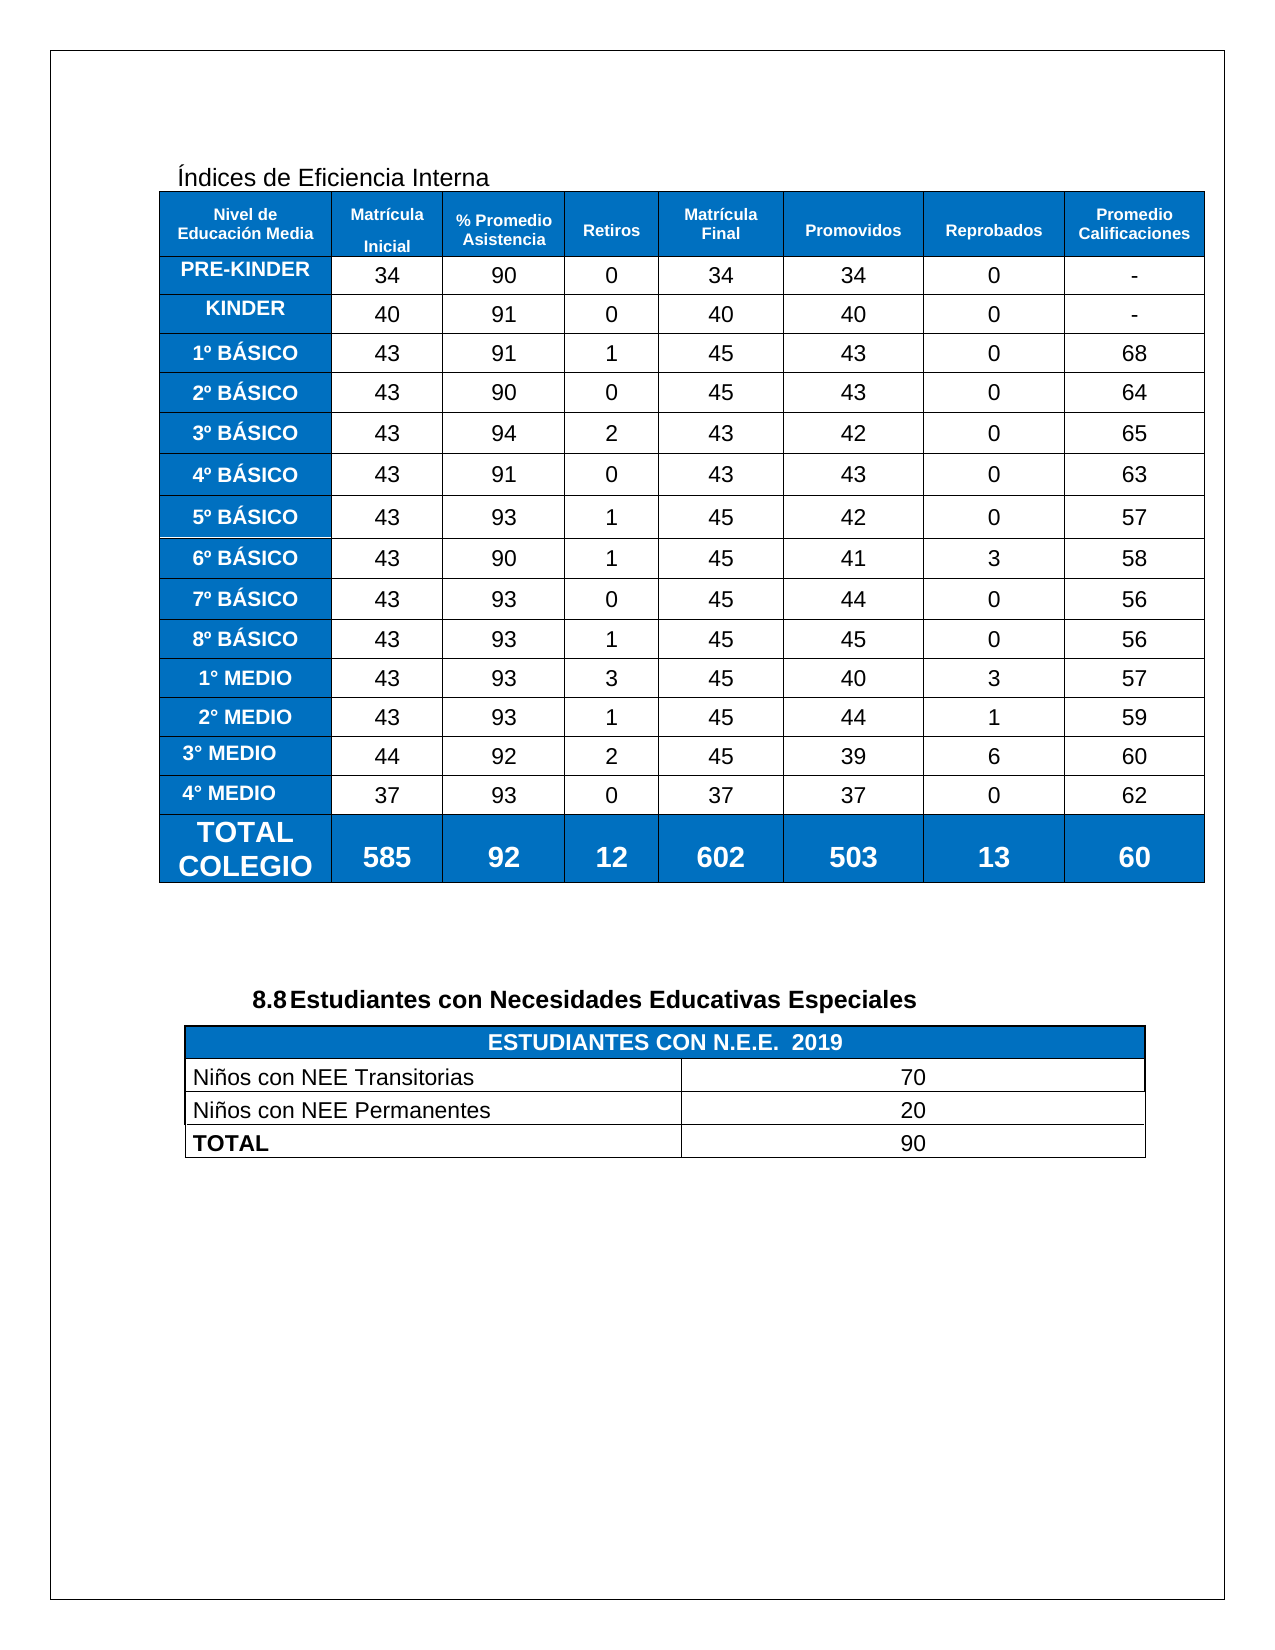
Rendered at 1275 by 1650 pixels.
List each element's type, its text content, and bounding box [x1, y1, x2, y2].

table_cell 93 [443, 659, 564, 697]
table_cell 1 [565, 620, 658, 658]
table_cell 60 [1065, 737, 1204, 775]
table_cell 59 [1065, 698, 1204, 736]
table_cell 43 [332, 373, 442, 412]
table_cell 43 [784, 373, 923, 412]
table_cell 43 [332, 334, 442, 372]
table_cell 1 [565, 539, 658, 578]
table_cell 90 [443, 373, 564, 412]
table_cell - [1065, 257, 1204, 294]
table_cell 58 [1065, 539, 1204, 578]
table_cell 92 [443, 815, 564, 882]
table_cell 45 [659, 496, 783, 537]
table_cell KINDER [160, 295, 331, 333]
table_cell 0 [924, 373, 1064, 412]
table_cell 68 [1065, 334, 1204, 372]
table_header Retiros [565, 192, 658, 256]
table_cell 2 [565, 737, 658, 775]
table_cell 43 [332, 579, 442, 619]
table_cell TOTAL [186, 1125, 681, 1157]
table_cell 43 [332, 659, 442, 697]
table_cell 2º BÁSICO [160, 373, 331, 412]
table_cell 43 [659, 454, 783, 495]
table_cell 93 [443, 698, 564, 736]
table_cell 0 [565, 579, 658, 619]
table_cell 6º BÁSICO [160, 539, 331, 578]
table_cell 0 [924, 776, 1064, 814]
table_cell 65 [1065, 413, 1204, 453]
table_cell 1 [565, 698, 658, 736]
table_cell 0 [924, 334, 1064, 372]
table_cell 45 [659, 659, 783, 697]
table_cell 3º BÁSICO [160, 413, 331, 453]
table_cell 90 [443, 257, 564, 294]
table_cell 43 [332, 620, 442, 658]
table_cell 34 [659, 257, 783, 294]
table_cell 45 [659, 579, 783, 619]
table_cell 37 [784, 776, 923, 814]
table_cell 94 [443, 413, 564, 453]
table_cell 43 [332, 454, 442, 495]
table_cell 0 [924, 413, 1064, 453]
table_cell 45 [659, 620, 783, 658]
table_cell 5º BÁSICO [160, 496, 331, 537]
table_cell 40 [332, 295, 442, 333]
table_header Reprobados [924, 192, 1064, 256]
table_cell 37 [332, 776, 442, 814]
table_cell 0 [565, 295, 658, 333]
table_cell 503 [784, 815, 923, 882]
table_cell 2 [565, 413, 658, 453]
table_cell 45 [659, 737, 783, 775]
table_cell 34 [332, 257, 442, 294]
table_cell 43 [332, 698, 442, 736]
table_cell 1 [565, 496, 658, 537]
table_cell 43 [332, 496, 442, 537]
table_cell 63 [1065, 454, 1204, 495]
table_cell 12 [565, 815, 658, 882]
table_cell 90 [682, 1124, 1145, 1157]
table_cell 585 [332, 815, 442, 882]
table_cell 43 [784, 454, 923, 495]
table_cell 0 [565, 776, 658, 814]
table_cell 56 [1065, 579, 1204, 619]
table_cell 91 [443, 454, 564, 495]
table_cell 40 [784, 659, 923, 697]
table_cell 0 [924, 257, 1064, 294]
table_header Nivel de Educación Media [160, 192, 331, 256]
table_cell 34 [784, 257, 923, 294]
table_cell 42 [784, 413, 923, 453]
table_cell TOTAL COLEGIO [160, 815, 331, 882]
table_cell Niños con NEE Transitorias [186, 1059, 681, 1091]
table_cell 1 [924, 698, 1064, 736]
table_cell - [1065, 295, 1204, 333]
table_cell 57 [1065, 496, 1204, 537]
table_cell 3 [924, 659, 1064, 697]
table_cell 42 [784, 496, 923, 537]
table_cell 0 [924, 620, 1064, 658]
table_cell 1º BÁSICO [160, 334, 331, 372]
table_cell PRE-KINDER [160, 257, 331, 294]
table_cell 39 [784, 737, 923, 775]
table_cell 45 [659, 539, 783, 578]
table_cell 3 [565, 659, 658, 697]
table_cell 0 [565, 257, 658, 294]
table_cell 37 [659, 776, 783, 814]
subtitle Estudiantes con Necesidades Educativas Especiales [252, 985, 1098, 1014]
table_cell 0 [565, 373, 658, 412]
table_cell 0 [924, 579, 1064, 619]
table_cell 45 [784, 620, 923, 658]
table_header % Promedio Asistencia [443, 192, 564, 256]
table_cell 44 [784, 698, 923, 736]
table_cell 6 [924, 737, 1064, 775]
table_cell 3 [924, 539, 1064, 578]
table_cell 13 [924, 815, 1064, 882]
table_cell 45 [659, 334, 783, 372]
table_cell 60 [1065, 815, 1204, 882]
table_cell 57 [1065, 659, 1204, 697]
table_cell 41 [784, 539, 923, 578]
table_cell 1° MEDIO [160, 659, 331, 697]
table_cell 40 [659, 295, 783, 333]
table_header Matrícula Inicial [332, 192, 442, 256]
table_cell 93 [443, 776, 564, 814]
table_cell 0 [924, 454, 1064, 495]
table_cell 91 [443, 334, 564, 372]
table_header Promovidos [784, 192, 923, 256]
table_cell 62 [1065, 776, 1204, 814]
table_cell 43 [659, 413, 783, 453]
table_cell 7º BÁSICO [160, 579, 331, 619]
table_cell 20 [682, 1092, 1145, 1124]
table_cell 44 [784, 579, 923, 619]
table_header ESTUDIANTES CON N.E.E. 2019 [186, 1027, 1144, 1058]
table_cell 93 [443, 620, 564, 658]
table_cell 56 [1065, 620, 1204, 658]
table_cell 4° MEDIO [160, 776, 331, 814]
table_cell 8º BÁSICO [160, 620, 331, 658]
table_cell 4º BÁSICO [160, 454, 331, 495]
table_cell Niños con NEE Permanentes [186, 1092, 681, 1124]
table_header Promedio Calificaciones [1065, 192, 1204, 256]
table_cell 45 [659, 698, 783, 736]
table_cell 43 [332, 413, 442, 453]
table_cell 64 [1065, 373, 1204, 412]
table_cell 90 [443, 539, 564, 578]
table_cell 1 [565, 334, 658, 372]
table_cell 602 [659, 815, 783, 882]
table_cell 0 [924, 496, 1064, 537]
table_cell 70 [682, 1059, 1144, 1091]
table_cell 40 [784, 295, 923, 333]
table_cell 3° MEDIO [160, 737, 331, 775]
table_cell 0 [924, 295, 1064, 333]
table_cell 91 [443, 295, 564, 333]
table_cell 92 [443, 737, 564, 775]
table_cell 93 [443, 496, 564, 537]
table_cell 93 [443, 579, 564, 619]
table_header Matrícula Final [659, 192, 783, 256]
table_cell 2° MEDIO [160, 698, 331, 736]
table_cell 45 [659, 373, 783, 412]
table_cell 0 [565, 454, 658, 495]
text Índices de Eficiencia Interna [177, 162, 1098, 191]
table_cell 44 [332, 737, 442, 775]
table_cell 43 [784, 334, 923, 372]
table_cell 43 [332, 539, 442, 578]
